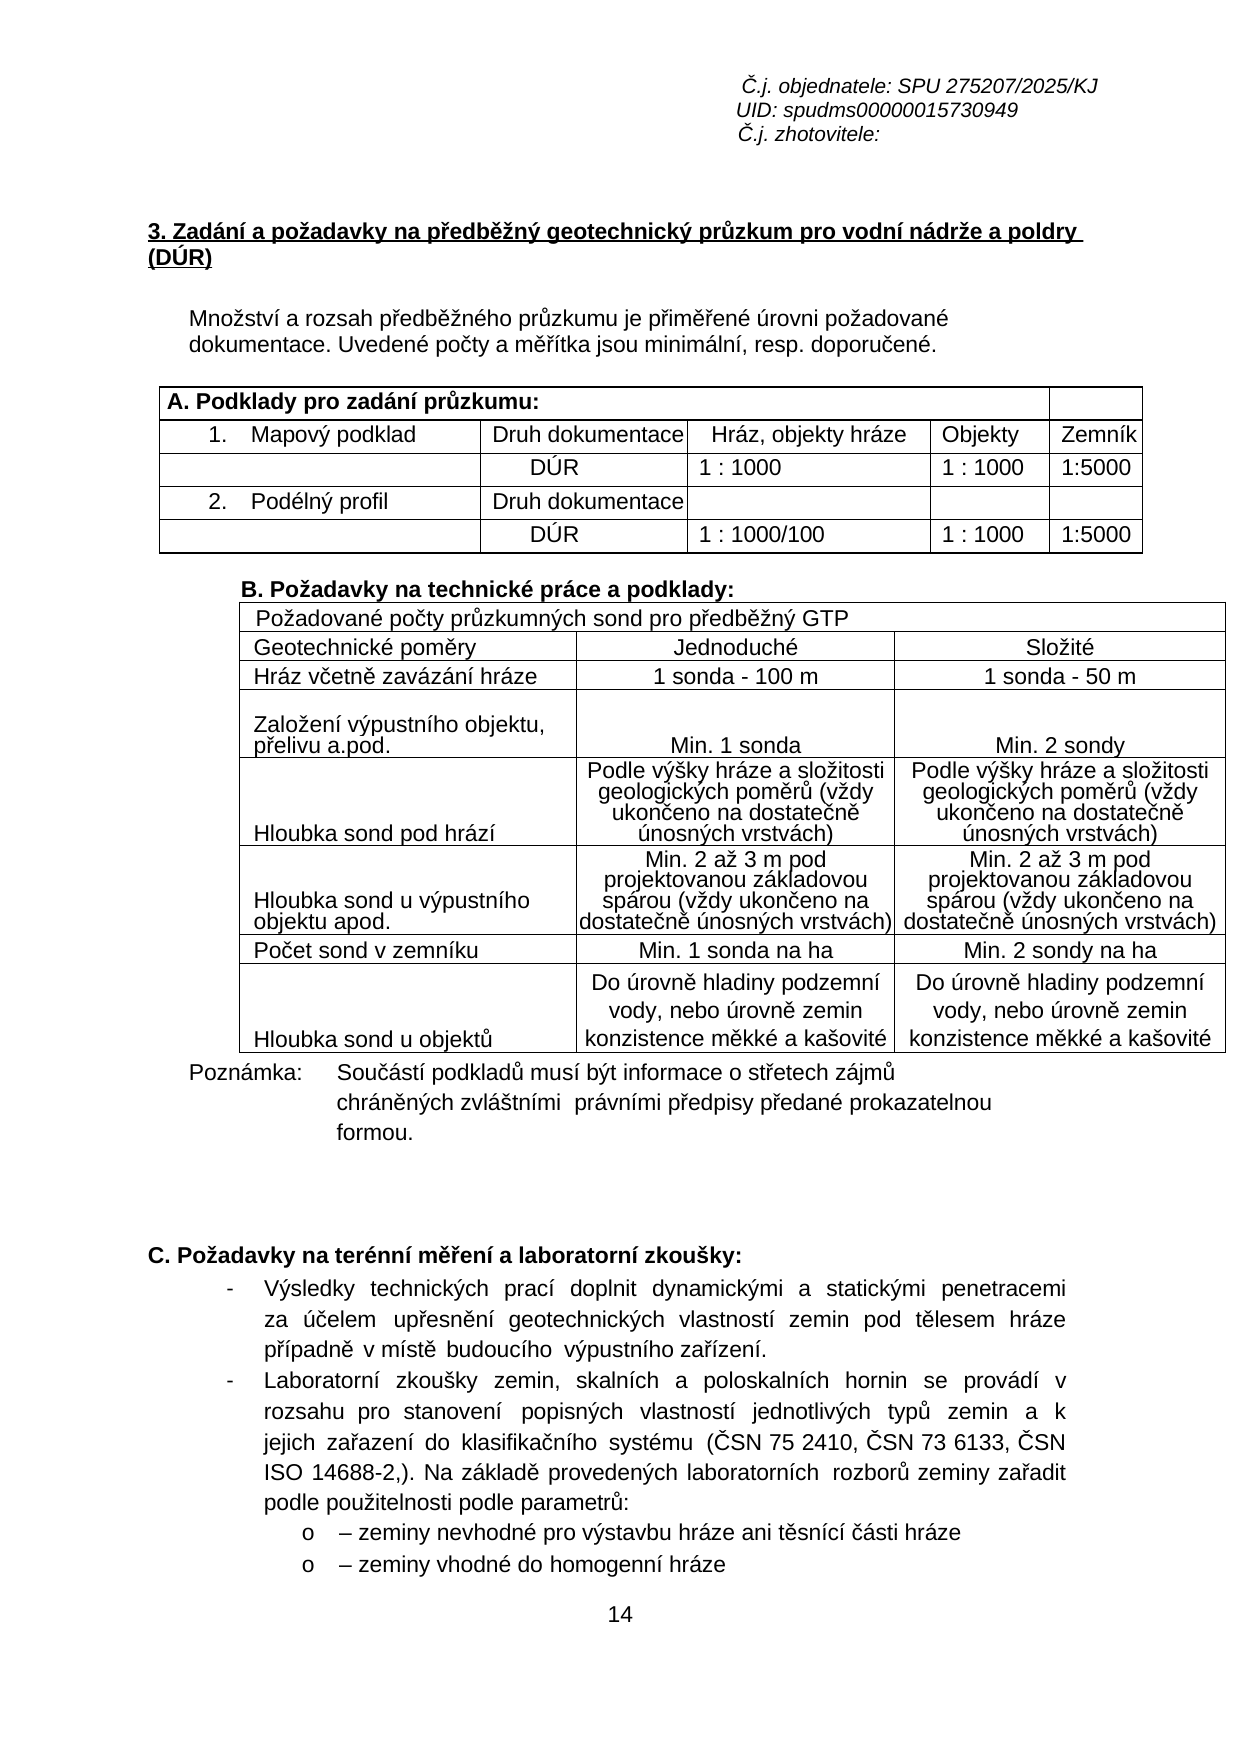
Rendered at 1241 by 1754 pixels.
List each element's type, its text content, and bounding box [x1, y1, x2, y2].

text C. Požadavky na terénní měření a laboratorní zkoušky: [148, 1238, 1093, 1270]
table_cell 1 : 1000 [688, 454, 930, 486]
list – zeminy nevhodné pro výstavbu hráze ani těsnící části hráze [301, 1519, 1093, 1547]
table_header Požadované počty průzkumných sond pro předběžný GTP [240, 603, 1225, 631]
table_header [1050, 388, 1142, 419]
table_cell 1. Mapový podklad [160, 421, 480, 453]
table_cell Hloubka sond u objektů [240, 964, 576, 1052]
table_cell Zemníky [1050, 421, 1142, 453]
table_cell Min. 1 sonda na ha [577, 935, 894, 963]
table_cell Do úrovně hladiny podzemní vody, nebo úrovně zemin konzistence měkké a kašovité [895, 964, 1225, 1052]
table_cell Min. 2 sondy [895, 690, 1225, 757]
table_cell Hloubka sond pod hrází [240, 758, 576, 845]
table_cell [688, 487, 930, 519]
text Poznámka: Součástí podkladů musí být informace o střetech zájmů chráněných zvláštními právními předpisy předané prokazatelnou formou. [189, 1059, 995, 1146]
table_cell Založení výpustního objektu, přelivu a.pod. [240, 690, 576, 757]
table_cell 1:5000 [1050, 454, 1142, 486]
table_cell Min. 2 sondy na ha [895, 935, 1225, 963]
table_cell 2. Podélný profil [160, 487, 480, 519]
table_cell 1 : 1000 [931, 520, 1049, 552]
table_cell Jednoduché [577, 632, 894, 660]
text B. Požadavky na technické práce a podklady: [221, 581, 1093, 602]
table_cell Počet sond v zemníku [240, 935, 576, 963]
table_cell Geotechnické poměry [240, 632, 576, 660]
table_cell Min. 2 až 3 m pod projektovanou základovou spárou (vždy ukončeno na dostatečně únosných vrstvách) [577, 846, 894, 934]
table_cell Hloubka sond u výpustního objektu apod. [240, 846, 576, 934]
table_cell Objekty [931, 421, 1049, 453]
table_cell Min. 1 sonda [577, 690, 894, 757]
table_cell DÚR [481, 520, 687, 552]
table_cell [931, 487, 1049, 519]
list Výsledky technických prací doplnit dynamickými a statickými penetracemi za účelem upřesnění geotechnických vlastností zemin pod tělesem hráze případně v místě budoucího výpustního zařízení. [226, 1274, 1066, 1363]
table_cell DÚR [481, 454, 687, 486]
table_cell Druh dokumentace [481, 487, 687, 519]
table_cell Podle výšky hráze a složitosti geologických poměrů (vždy ukončeno na dostatečně únosných vrstvách) [577, 758, 894, 845]
table_cell [1050, 487, 1142, 519]
table_cell Min. 2 až 3 m pod projektovanou základovou spárou (vždy ukončeno na dostatečně únosných vrstvách) [895, 846, 1225, 934]
table_cell Hráz, objekty hráze [688, 421, 930, 453]
table_cell Hráz včetně zavázání hráze [240, 661, 576, 689]
table_cell 1 : 1000/100 [688, 520, 930, 552]
table_cell Do úrovně hladiny podzemní vody, nebo úrovně zemin konzistence měkké a kašovité [577, 964, 894, 1052]
table_cell 1 sonda - 100 m [577, 661, 894, 689]
list – zeminy vhodné do homogenní hráze [301, 1551, 1093, 1579]
table_cell 1:5000 [1050, 520, 1142, 552]
table_cell Podle výšky hráze a složitosti geologických poměrů (vždy ukončeno na dostatečně únosných vrstvách) [895, 758, 1225, 845]
table_cell 1 sonda - 50 m [895, 661, 1225, 689]
text 3. Zadání a požadavky na předběžný geotechnický průzkum pro vodní nádrže a poldry (DÚR) [148, 218, 1093, 270]
table_cell [160, 454, 480, 486]
table_cell 1 : 1000 [931, 454, 1049, 486]
list Laboratorní zkoušky zemin, skalních a poloskalních hornin se provádí v rozsahu pro stanovení popisných vlastností jednotlivých typů zemin a k jejich zařazení do klasifikačního systému (ČSN 75 2410, ČSN 73 6133, ČSN ISO 14688-2,). Na základě provedených laboratorních rozborů zeminy zařadit podle použitelnosti podle parametrů: [226, 1366, 1066, 1515]
text Množství a rozsah předběžného průzkumu je přiměřené úrovni požadované dokumentace. Uvedené počty a měřítka jsou minimální, resp. doporučené. [189, 304, 1093, 357]
table_cell Druh dokumentace [481, 421, 687, 453]
table_header A. Podklady pro zadání průzkumu: [160, 388, 1049, 419]
table_cell Složité [895, 632, 1225, 660]
table_cell [160, 520, 480, 552]
